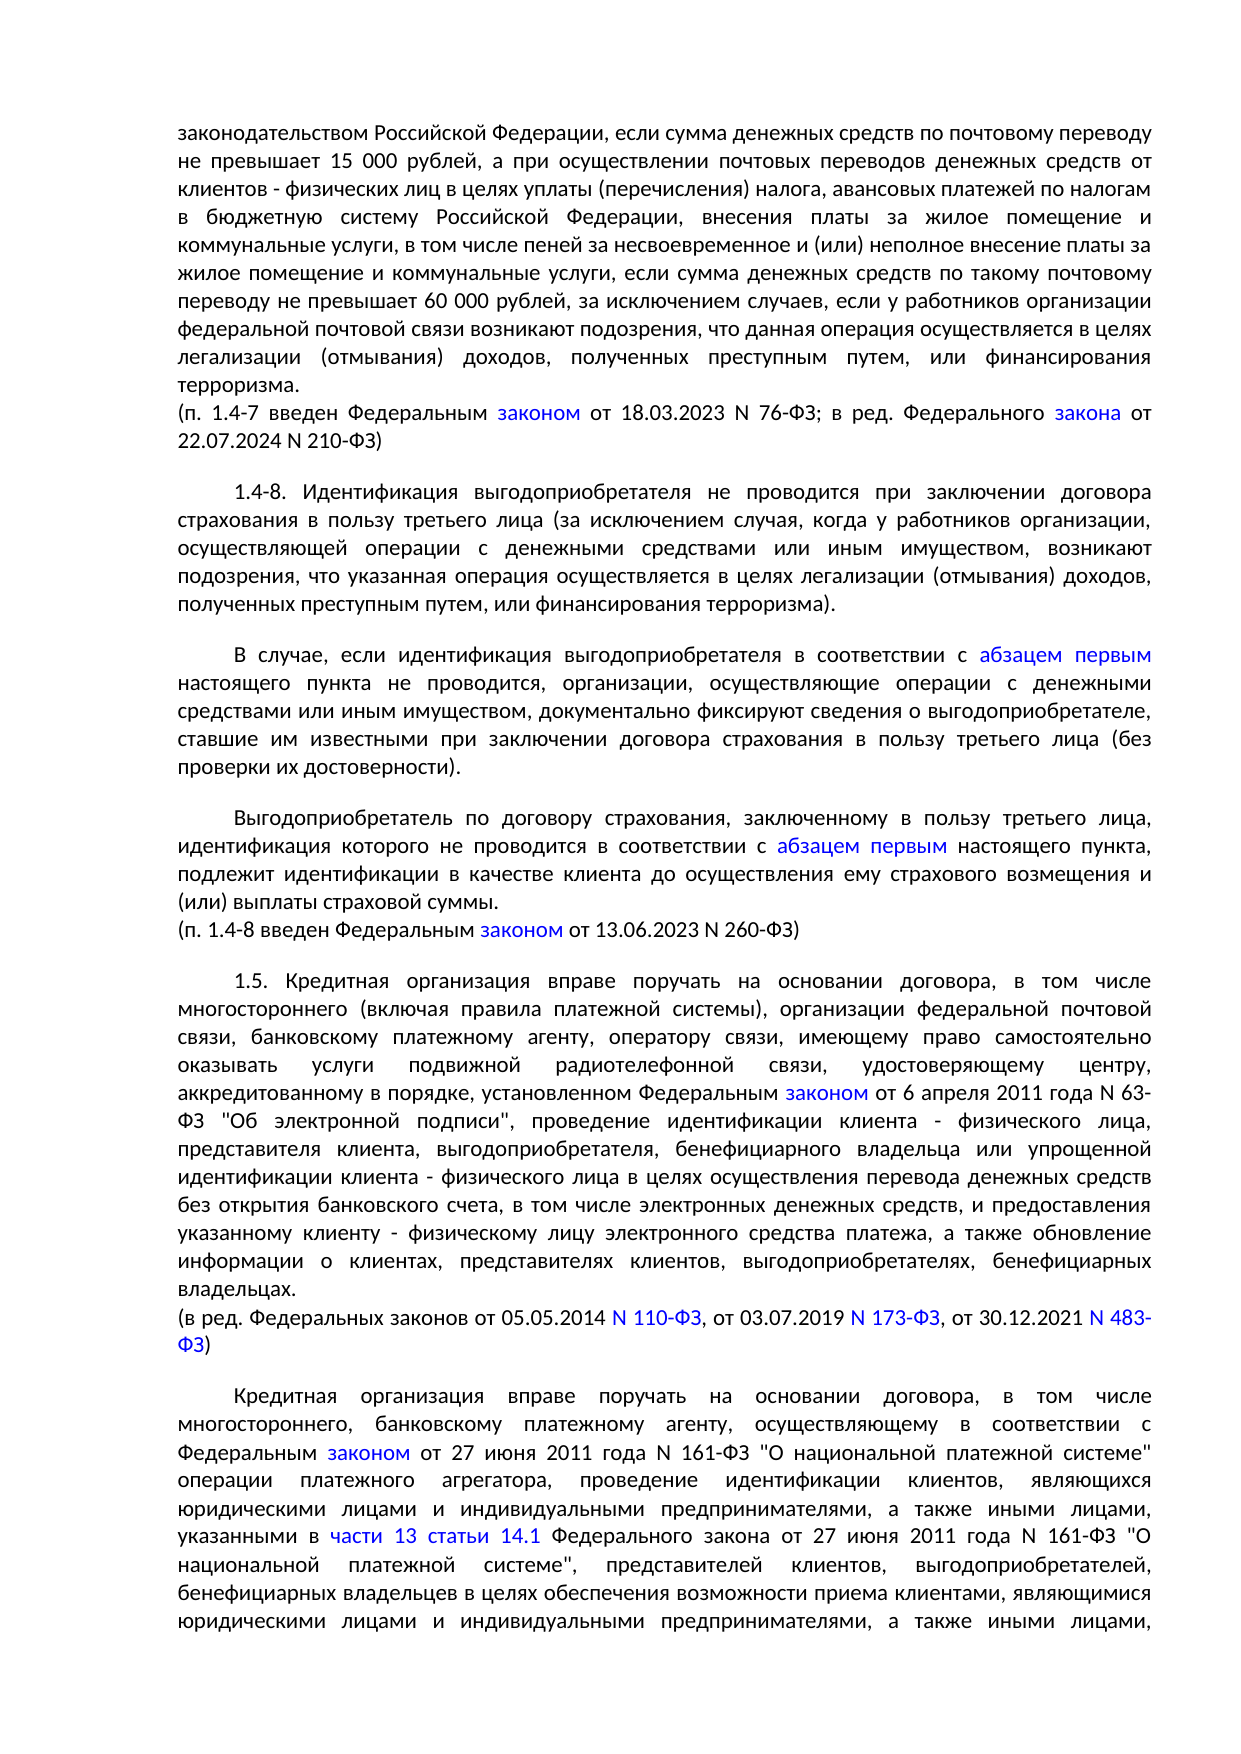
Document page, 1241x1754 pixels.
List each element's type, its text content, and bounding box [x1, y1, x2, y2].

text Выгодоприобретатель по договору страхования, заключенному в пользу третьего лица, идентификация которого не проводится в соответствии с абзацем первым настоящего пункта, подлежит идентификации в качестве клиента до осуществления ему страхового возмещения и (или) выплаты страховой суммы. [177, 803, 1152, 915]
text 1.4-8. Идентификация выгодоприобретателя не проводится при заключении договора страхования в пользу третьего лица (за исключением случая, когда у работников организации, осуществляющей операции с денежными средствами или иным имуществом, возникают подозрения, что указанная операция осуществляется в целях легализации (отмывания) доходов, полученных преступным путем, или финансирования терроризма). [177, 477, 1152, 617]
text В случае, если идентификация выгодоприобретателя в соответствии с абзацем первым настоящего пункта не проводится, организации, осуществляющие операции с денежными средствами или иным имуществом, документально фиксируют сведения о выгодоприобретателе, ставшие им известными при заключении договора страхования в пользу третьего лица (без проверки их достоверности). [177, 640, 1152, 780]
text (п. 1.4-7 введен Федеральным законом от 18.03.2023 N 76-ФЗ; в ред. Федерального закона от 22.07.2024 N 210-ФЗ) [177, 398, 1152, 454]
text (в ред. Федеральных законов от 05.05.2014 N 110-ФЗ, от 03.07.2019 N 173-ФЗ, от 30.12.2021 N 483-ФЗ) [177, 1303, 1152, 1359]
text 1.5. Кредитная организация вправе поручать на основании договора, в том числе многостороннего (включая правила платежной системы), организации федеральной почтовой связи, банковскому платежному агенту, оператору связи, имеющему право самостоятельно оказывать услуги подвижной радиотелефонной связи, удостоверяющему центру, аккредитованному в порядке, установленном Федеральным законом от 6 апреля 2011 года N 63-ФЗ "Об электронной подписи", проведение идентификации клиента - физического лица, представителя клиента, выгодоприобретателя, бенефициарного владельца или упрощенной идентификации клиента - физического лица в целях осуществления перевода денежных средств без открытия банковского счета, в том числе электронных денежных средств, и предоставления указанному клиенту - физическому лицу электронного средства платежа, а также обновление информации о клиентах, представителях клиентов, выгодоприобретателях, бенефициарных владельцах. [177, 966, 1152, 1303]
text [177, 1382, 1152, 1634]
text (п. 1.4-8 введен Федеральным законом от 13.06.2023 N 260-ФЗ) [177, 915, 1152, 943]
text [177, 118, 1152, 398]
